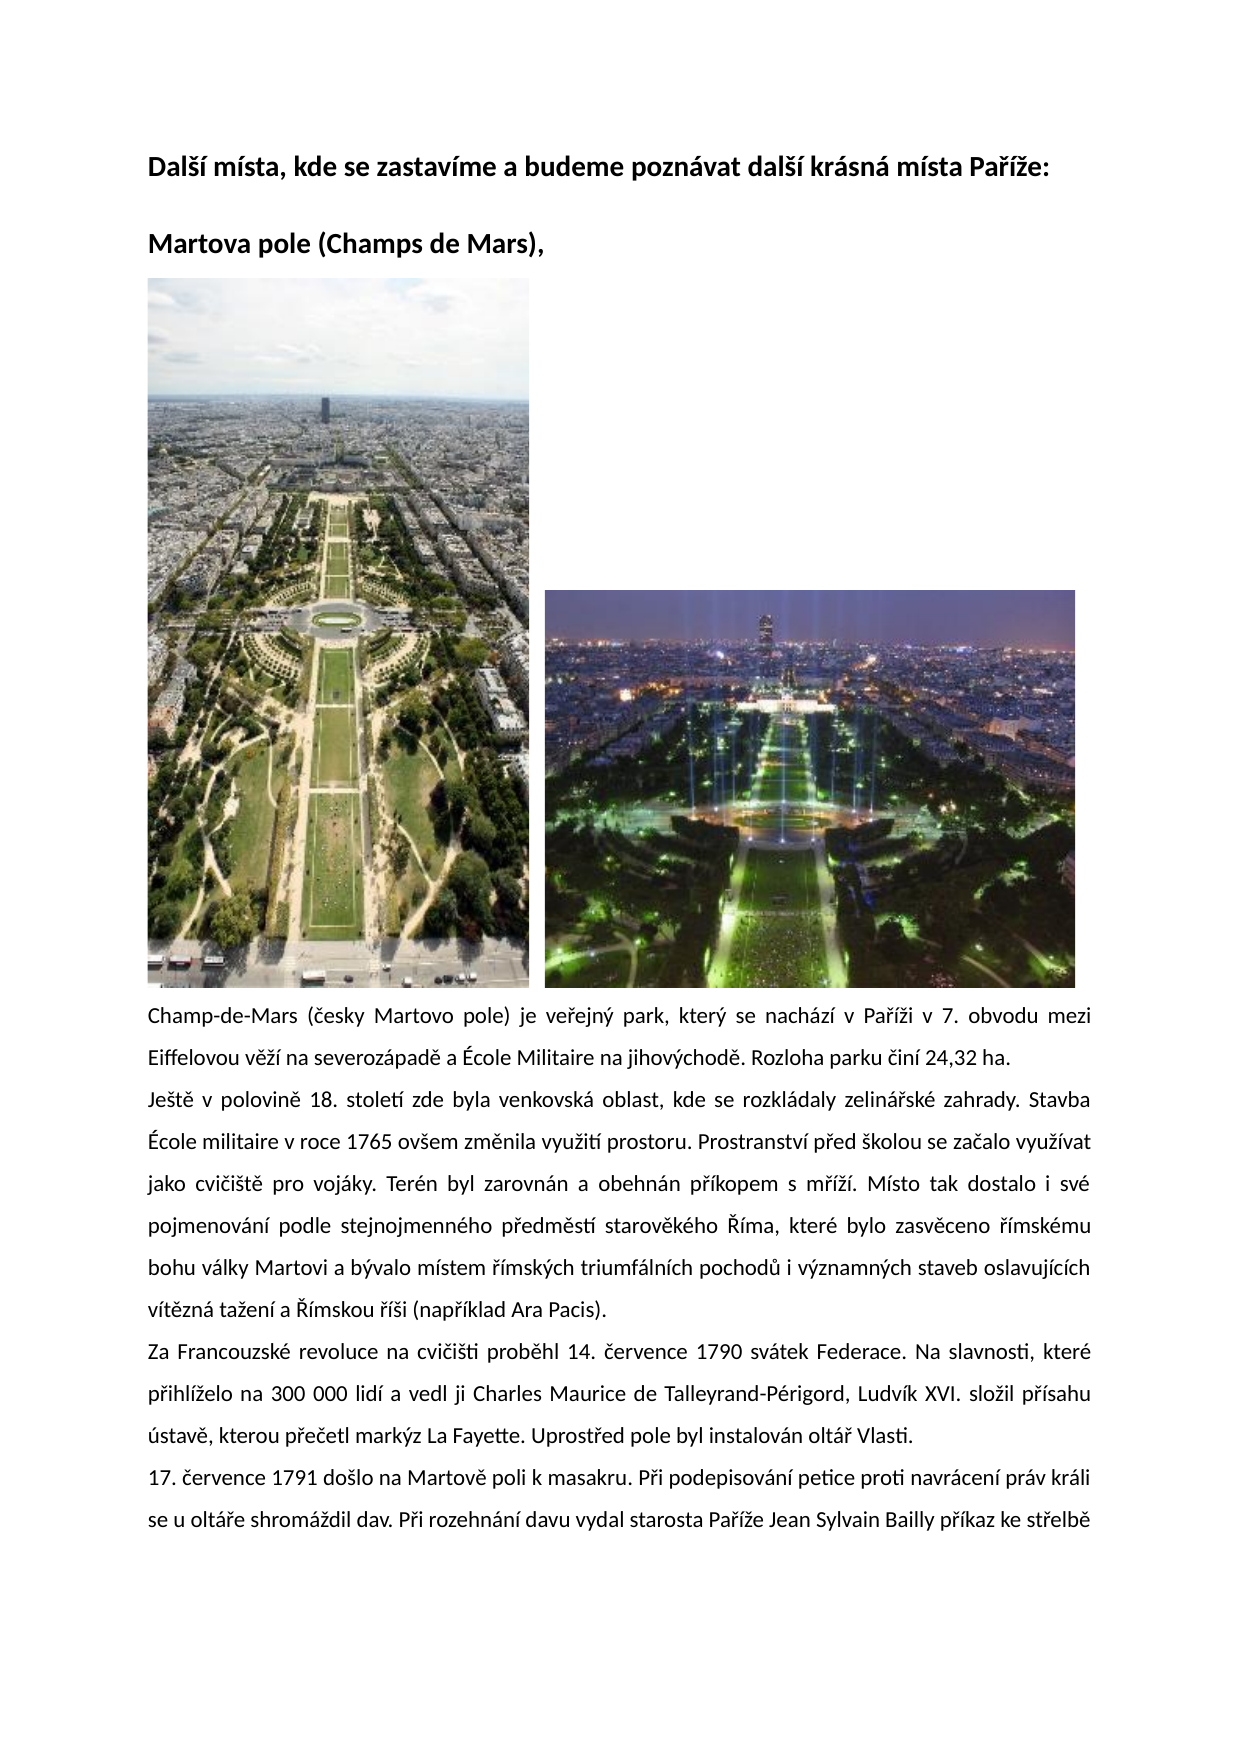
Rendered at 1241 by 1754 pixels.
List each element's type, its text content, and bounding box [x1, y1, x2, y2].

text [148, 1463, 1093, 1533]
text Champ-de-Mars (česky Martovo pole) je veřejný park, který se nachází v Paříži v 7. obvodu mezi Eiffelovou věží na severozápadě a École Militaire na jihovýchodě. Rozloha parku činí 24,32 ha. [148, 1002, 1093, 1072]
text Za Francouzské revoluce na cvičišti proběhl 14. července 1790 svátek Federace. Na slavnosti, které přihlíželo na 300 000 lidí a vedl ji Charles Maurice de Talleyrand-Périgord, Ludvík XVI. složil přísahu ústavě, kterou přečetl markýz La Fayette. Uprostřed pole byl instalován oltář Vlasti. [148, 1337, 1093, 1449]
text Ještě v polovině 18. století zde byla venkovská oblast, kde se rozkládaly zelinářské zahrady. Stavba École militaire v roce 1765 ovšem změnila využití prostoru. Prostranství před školou se začalo využívat jako cvičiště pro vojáky. Terén byl zarovnán a obehnán příkopem s mříží. Místo tak dostalo i své pojmenování podle stejnojmenného předměstí starověkého Říma, které bylo zasvěceno římskému bohu války Martovi a bývalo místem římských triumfálních pochodů i významných staveb oslavujících vítězná tažení a Římskou říši (například Ara Pacis). [148, 1086, 1093, 1323]
text Další místa, kde se zastavíme a budeme poznávat další krásná místa Paříže: [148, 148, 1093, 183]
picture [147, 278, 530, 988]
text Martova pole (Champs de Mars), [148, 225, 1093, 261]
picture [544, 590, 1075, 988]
